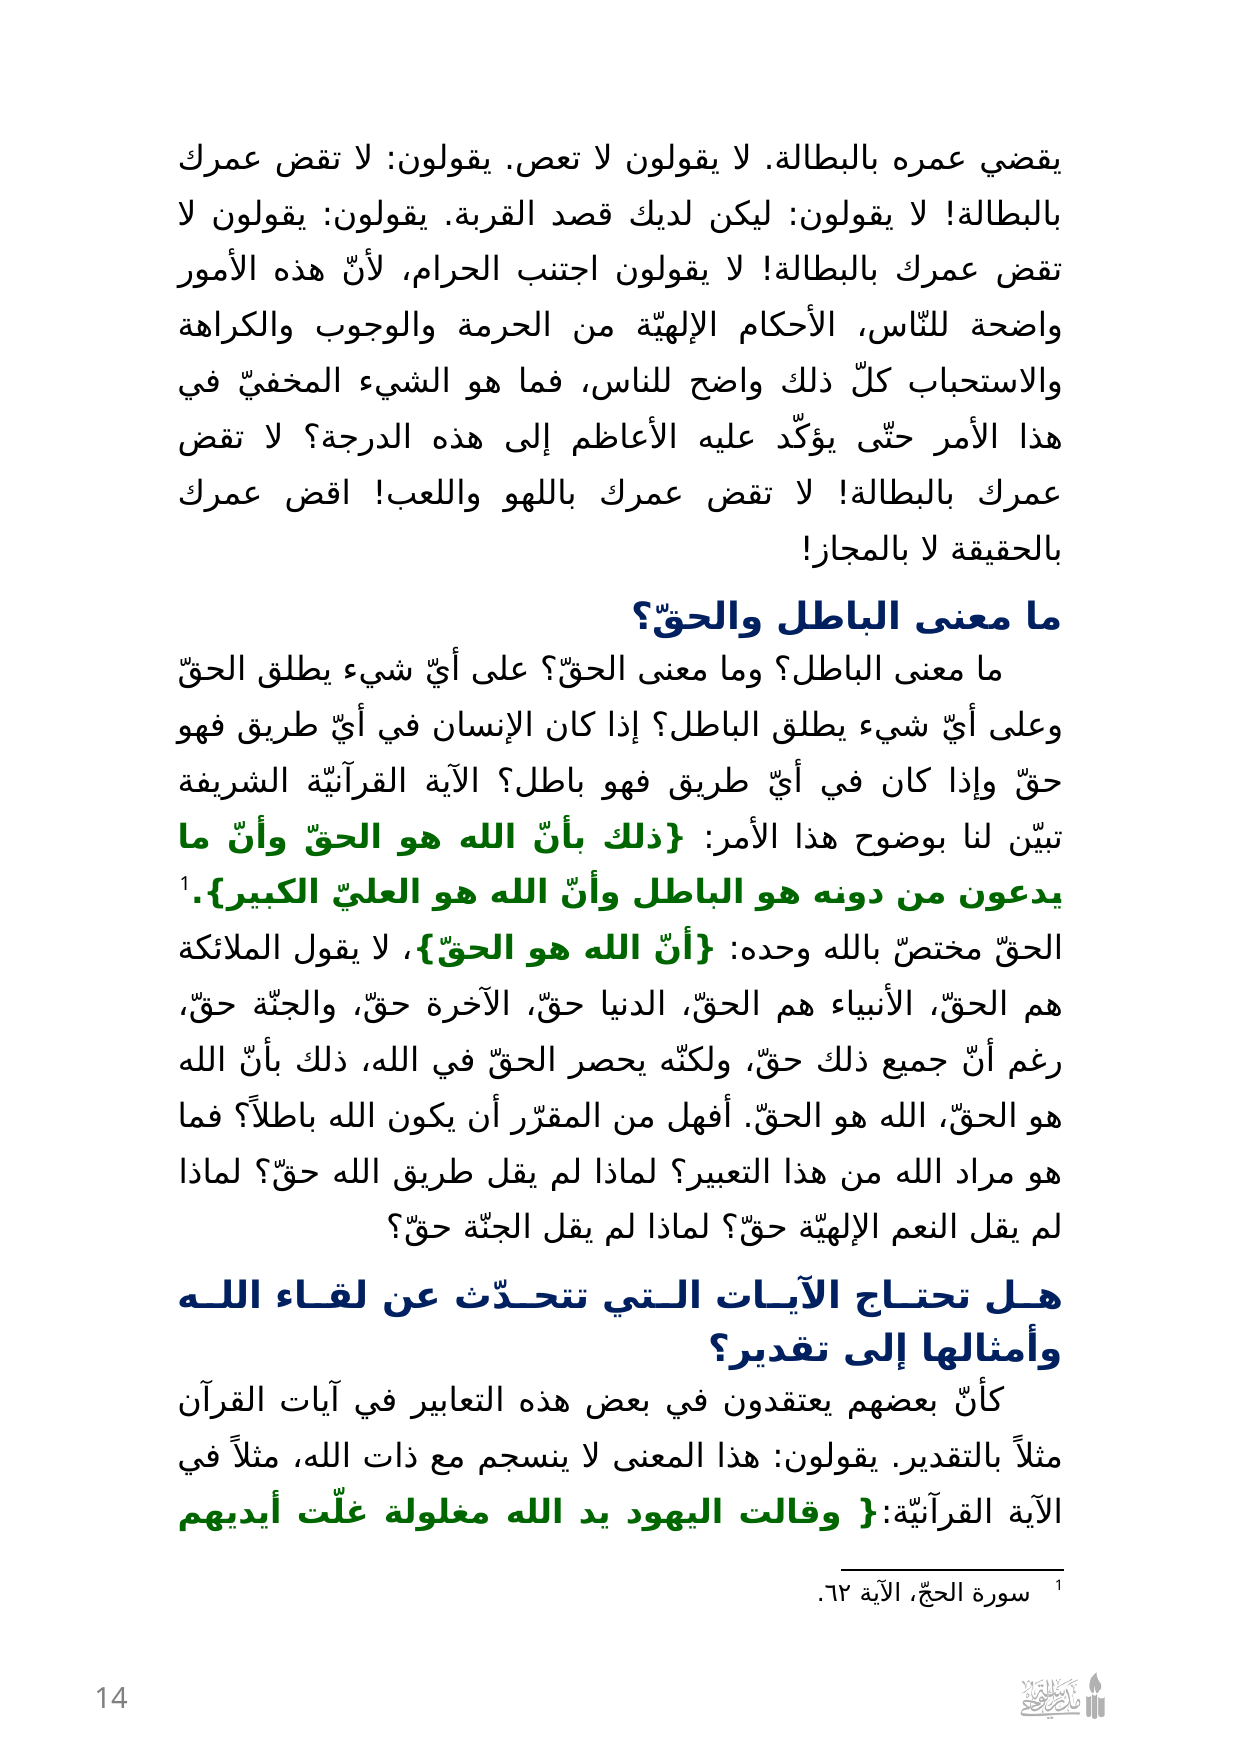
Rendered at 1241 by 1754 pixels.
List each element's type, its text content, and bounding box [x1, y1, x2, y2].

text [177, 136, 1063, 582]
text ما معنى الباطل؟ وما معنى الحقّ؟ على أيّ شيء يطلق الحقّ وعلى أيّ شيء يطلق الباطل؟ إذا كان الإنسان في أيّ طريق فهو حقّ وإذا كان في أيّ طريق فهو باطل؟ الآية القرآنيّة الشريفة تبيّن لنا بوضوح هذا الأمر: {ذلك بأنّ الله هو الحقّ وأنّ ما يدعون من دونه هو الباطل وأنّ الله هو العليّ الكبير}. الحقّ مختصّ بالله وحده: {أنّ الله هو الحقّ}، لا يقول الملائكة هم الحقّ، الأنبياء هم الحقّ، الدنيا حقّ، الآخرة حقّ، والجنّة حقّ، رغم أنّ جميع ذلك حقّ، ولكنّه يحصر الحقّ في الله، ذلك بأنّ الله هو الحقّ، الله هو الحقّ. أفهل من المقرّر أن يكون الله باطلاً؟ فما هو مراد الله من هذا التعبير؟ لماذا لم يقل طريق الله حقّ؟ لماذا لم يقل النعم الإلهيّة حقّ؟ لماذا لم يقل الجنّة حقّ؟ [177, 647, 1063, 1261]
title هل تحتاج الآيات التي تتحدّث عن لقاء الله وأمثالها إلى تقدير؟ [177, 1274, 1063, 1370]
picture [1020, 1672, 1105, 1719]
title ما معنى الباطل والحقّ؟ [177, 595, 1063, 639]
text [177, 1378, 1063, 1546]
